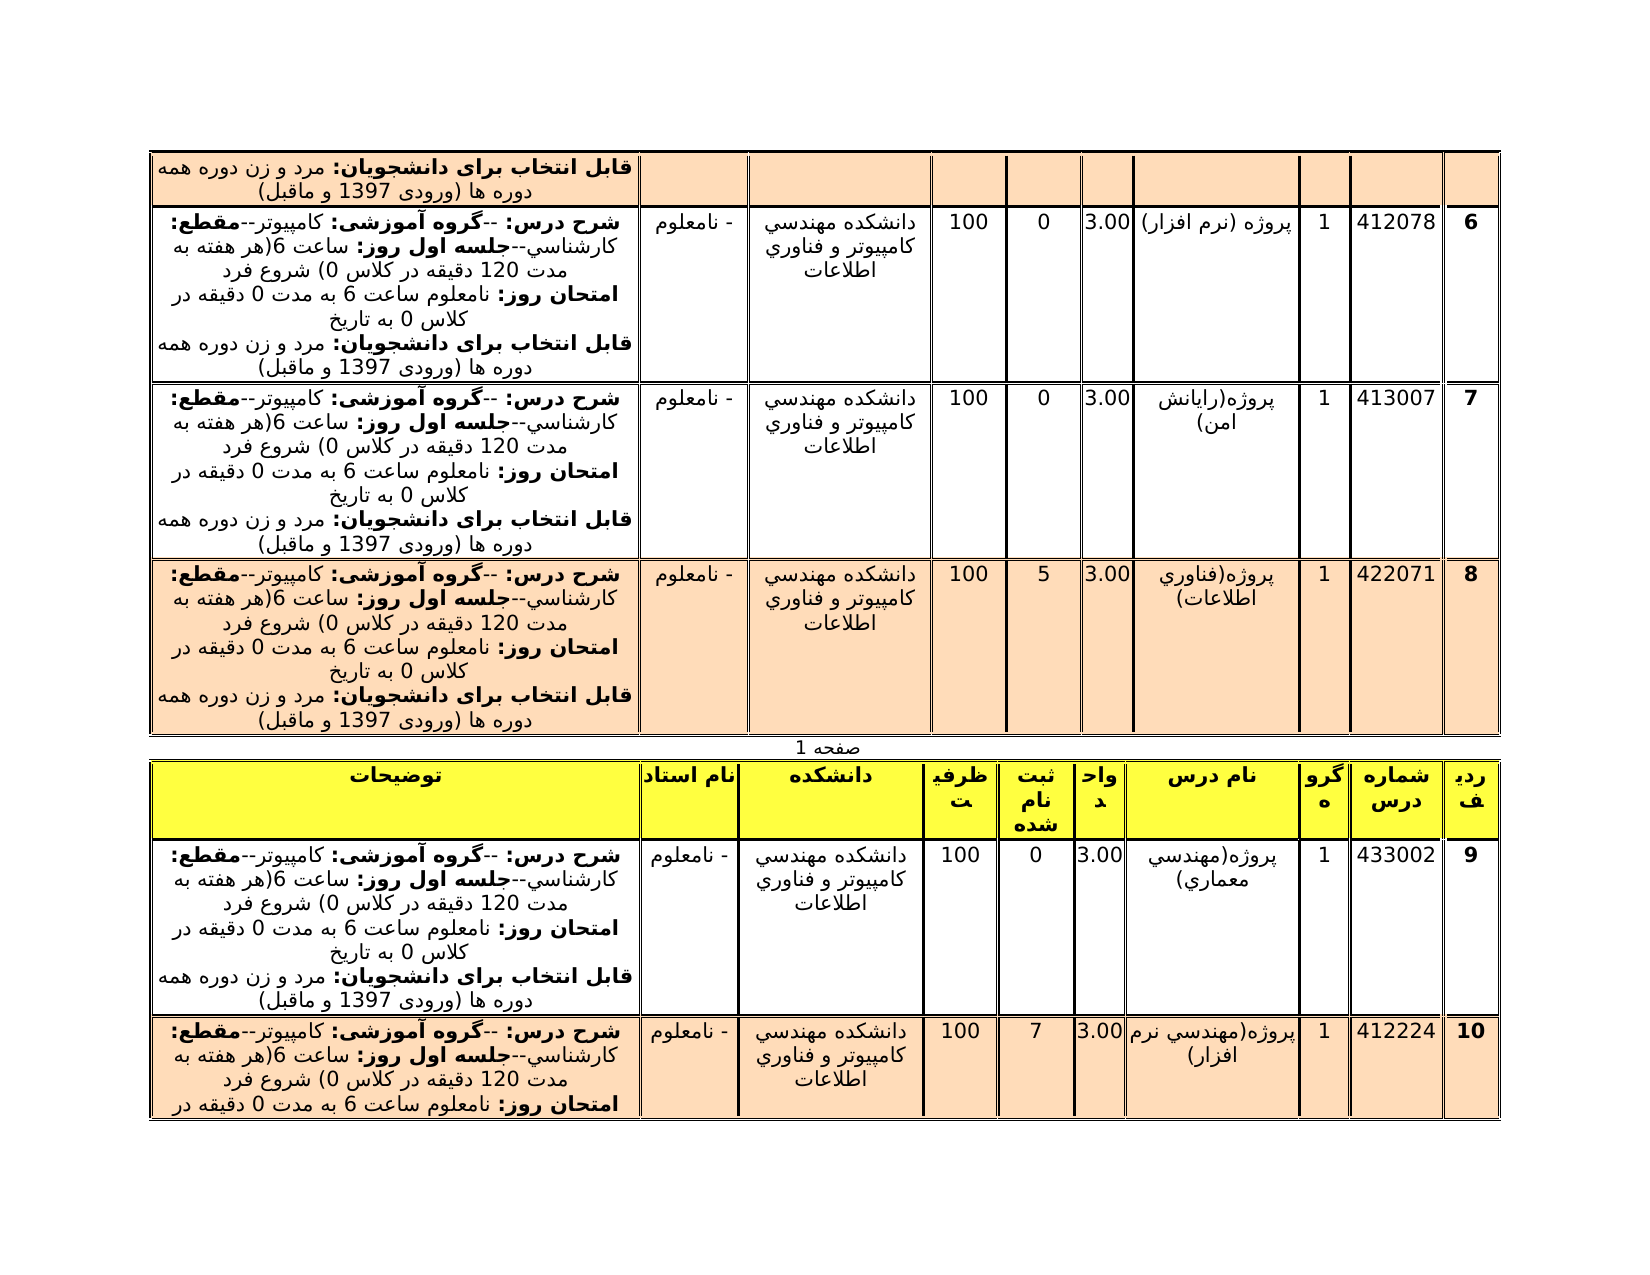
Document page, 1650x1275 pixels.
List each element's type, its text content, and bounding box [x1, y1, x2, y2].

table_cell 1 [1301, 385, 1349, 557]
table_cell 3.00 [1083, 208, 1132, 381]
table_header گروه [1299, 760, 1350, 838]
table_header نام درس [1126, 760, 1299, 838]
table_header ثبت نام شده [998, 762, 1074, 838]
table_cell 100 [933, 385, 1005, 557]
table_header دانشکده [738, 762, 923, 838]
table_cell - نامعلوم [639, 557, 748, 734]
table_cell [151, 1018, 640, 1118]
text صفحه 1 [150, 737, 1500, 759]
table_cell 0 [1000, 841, 1073, 1014]
table_cell 3.00 [1082, 561, 1133, 734]
table_header واحد [1074, 762, 1126, 838]
table_header ردیف [1445, 762, 1499, 838]
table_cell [738, 1018, 923, 1118]
table_cell 412224 [1350, 1014, 1442, 1118]
table_cell دانشكده مهندسي كامپيوتر و فناوري اطلاعات [740, 841, 922, 1014]
table_cell پروژه (نرم افزار) [1135, 208, 1298, 381]
table_cell 412078 [1352, 205, 1442, 381]
table_cell - نامعلوم [642, 841, 737, 1014]
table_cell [1133, 153, 1299, 205]
table_cell دانشكده مهندسي كامپيوتر و فناوري اطلاعات [749, 561, 932, 734]
table_cell - نامعلوم [640, 1014, 738, 1118]
table_cell 10 [1445, 1014, 1499, 1118]
table_cell 3.00 [1082, 153, 1133, 205]
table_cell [151, 153, 639, 205]
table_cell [1126, 1018, 1299, 1118]
table_cell پروژه(رايانش امن) [1135, 385, 1298, 557]
table_cell 413007 [1352, 381, 1442, 557]
table_cell 8 [1445, 557, 1499, 734]
table_cell 612028 [1350, 153, 1442, 205]
table_cell 3.00 [1083, 385, 1132, 557]
table_header نام استاد [640, 760, 738, 838]
table_cell 2 [1006, 153, 1082, 205]
table_cell 100 [932, 153, 1006, 205]
table_header شماره درس [1350, 762, 1442, 838]
table_cell دانشكده مهندسي كامپيوتر و فناوري اطلاعات [750, 208, 930, 381]
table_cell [749, 153, 932, 205]
table_cell 100 [933, 208, 1005, 381]
table_cell 9 [1443, 838, 1498, 1014]
table_cell 1 [1301, 841, 1348, 1014]
table_cell 7 [998, 1018, 1074, 1118]
table_header ظرفیت [923, 760, 998, 838]
table_cell 0 [1008, 385, 1080, 557]
table_cell 3.00 [1076, 841, 1124, 1014]
table_cell 0 [1008, 208, 1080, 381]
table_cell 3.00 [1074, 1018, 1126, 1118]
table_cell 433002 [1352, 838, 1443, 1014]
table_cell پروژه(فناوري اطلاعات) [1133, 561, 1299, 734]
table_cell 7 [1445, 381, 1498, 557]
table_cell 6 [1445, 205, 1498, 381]
table_cell 100 [932, 561, 1006, 734]
table_cell 422071 [1350, 557, 1442, 734]
table_cell 5 [1445, 153, 1499, 205]
table_header توضیحات [151, 762, 640, 838]
table_cell - نامعلوم [641, 385, 747, 557]
table_cell 5 [1006, 561, 1082, 734]
table_cell 1 [1299, 1014, 1350, 1118]
table_cell 1 [1299, 561, 1350, 734]
table_cell دانشكده مهندسي كامپيوتر و فناوري اطلاعات [750, 385, 930, 557]
table_cell 1 [1301, 208, 1349, 381]
table_cell 100 [923, 1014, 998, 1118]
table_cell 1 [1299, 152, 1350, 205]
table_cell - نامعلوم [641, 208, 747, 381]
table_cell - نامعلوم [639, 152, 748, 205]
table_cell 100 [925, 841, 996, 1014]
table_cell پروژه(مهندسي معماري) [1127, 841, 1298, 1014]
